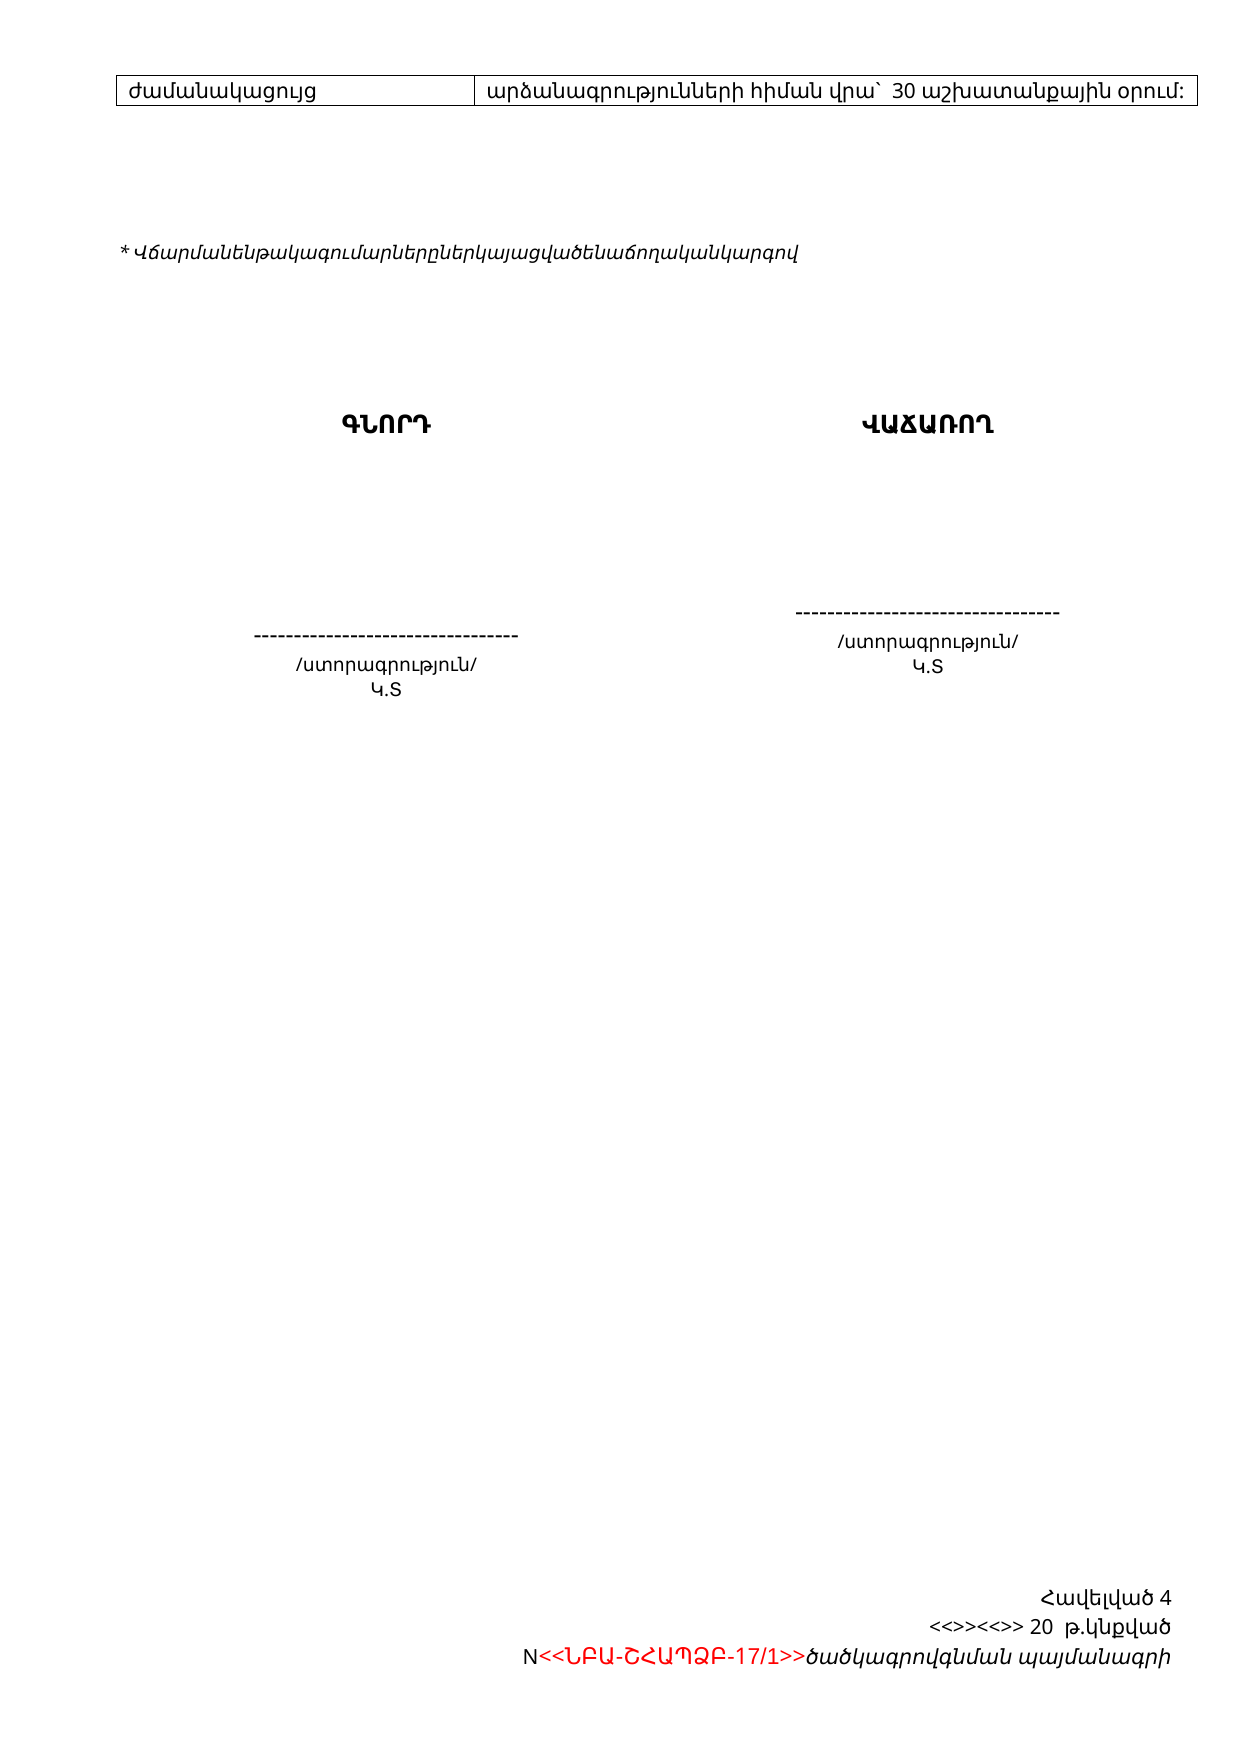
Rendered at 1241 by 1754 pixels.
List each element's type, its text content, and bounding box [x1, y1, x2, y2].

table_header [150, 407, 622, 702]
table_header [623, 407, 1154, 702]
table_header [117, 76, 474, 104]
text * Վճարմանենթակագումարներըներկայացվածենաճողականկարգով [118, 239, 1171, 264]
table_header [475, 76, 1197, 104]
text <<>><<>> 20 թ.կնքված [118, 1612, 1171, 1640]
text N<<ՆԲԱ-ՇՀԱՊՁԲ-17/1>>ծածկագրովգնման պայմանագրի [118, 1640, 1171, 1672]
text Հավելված 4 [118, 1583, 1171, 1612]
